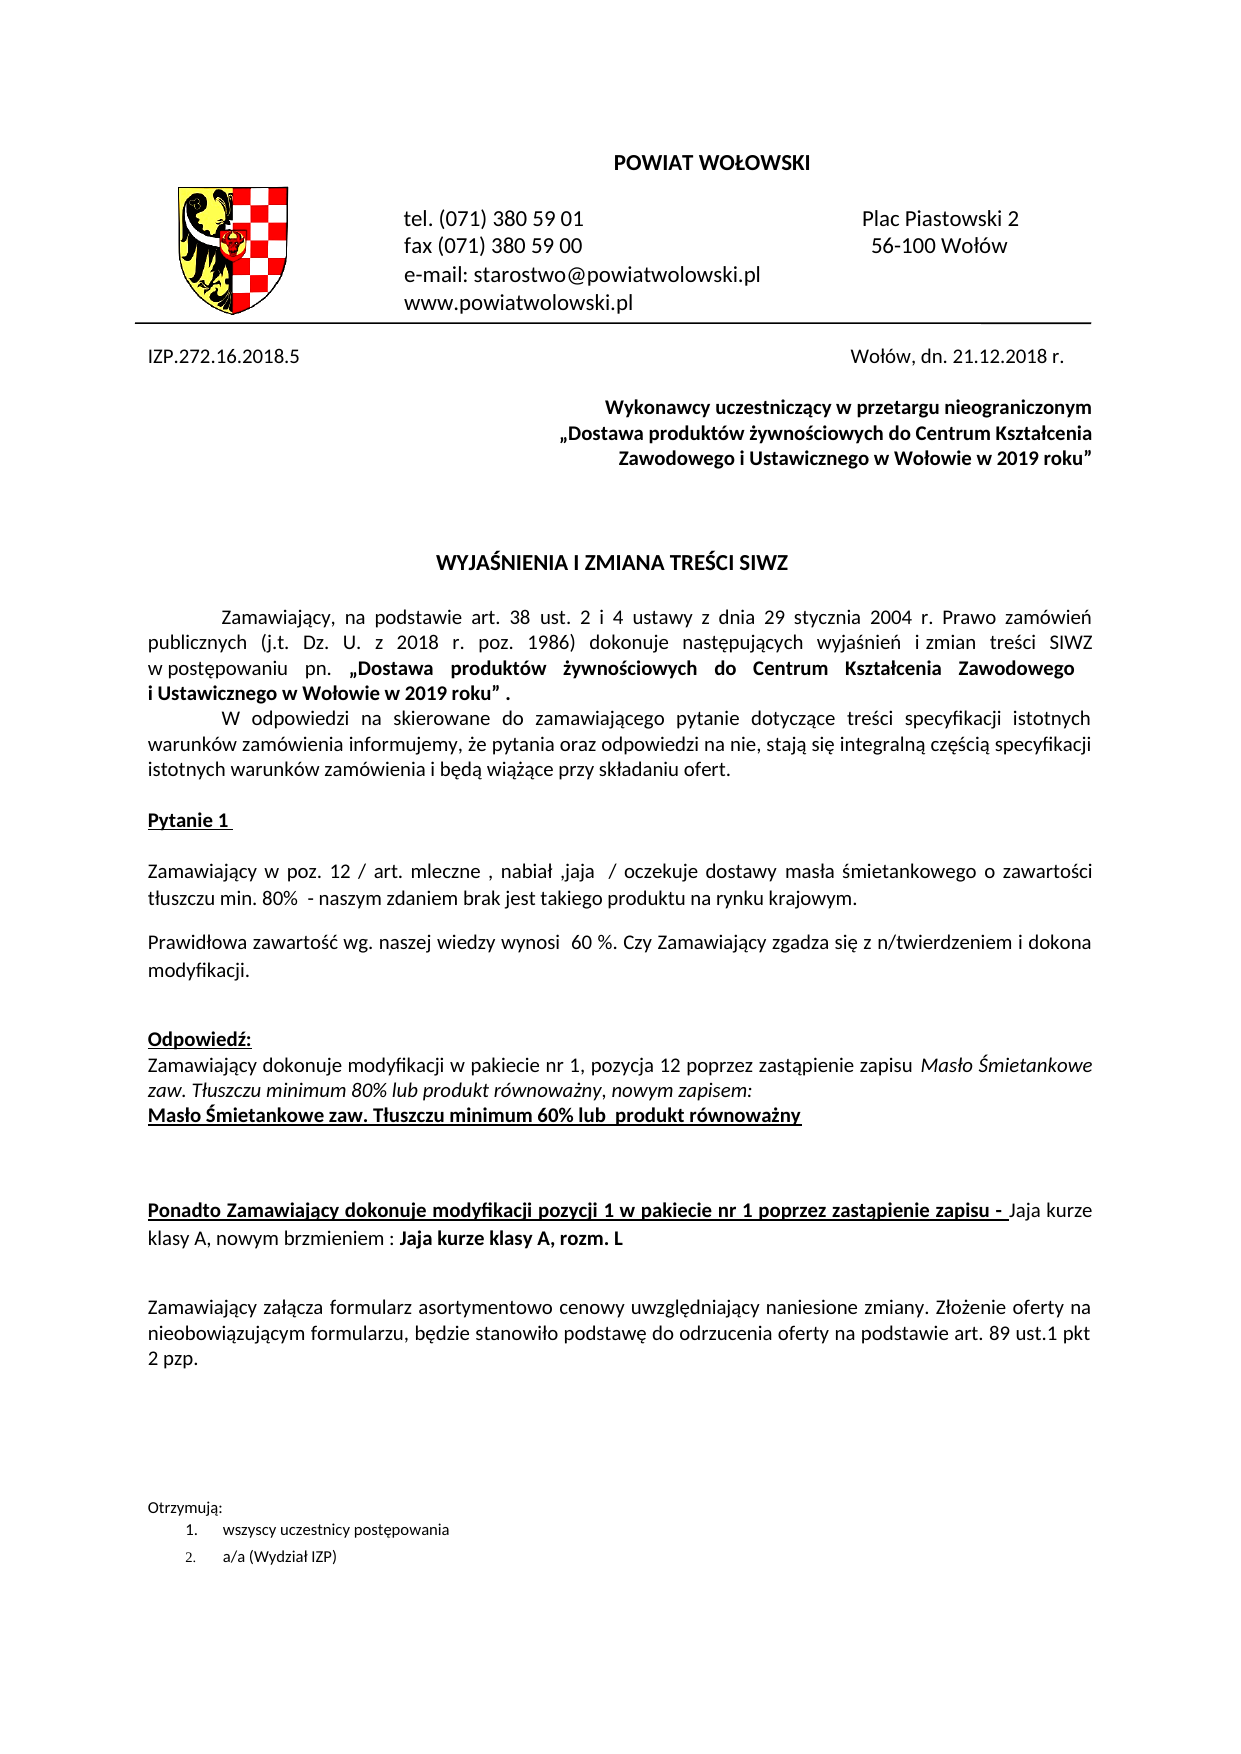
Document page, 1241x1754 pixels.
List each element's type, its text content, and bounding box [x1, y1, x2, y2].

text Wykonawcy uczestniczący w przetargu nieograniczonym „Dostawa produktów żywnościowych do Centrum Kształcenia [148, 394, 1093, 445]
text IZP.272.16.2018.5 Wołów, dn. 21.12.2018 r. [148, 344, 1093, 369]
table_cell [140, 316, 1100, 344]
table_header [140, 148, 325, 316]
text Zawodowego i Ustawicznego w Wołowie w 2019 roku” [148, 445, 1093, 471]
text Otrzymują: [148, 1498, 1093, 1518]
text WYJAŚNIENIA I ZMIANA TREŚCI SIWZ [148, 548, 1093, 576]
table_header POWIAT WOŁOWSKI [325, 148, 1100, 204]
table_cell tel. (071) 380 59 01 Plac Piastowski 2 fax (071) 380 59 00 56-100 Wołów e-mail: starostwo@powiatwolowski.pl www.powiatwolowski.pl [325, 204, 1100, 316]
text Zamawiający, na podstawie art. 38 ust. 2 i 4 ustawy z dnia 29 stycznia 2004 r. Prawo zamówień publicznych (j.t. Dz. U. z 2018 r. poz. 1986) dokonuje następujących wyjaśnień i zmian treści SIWZ w postępowaniu pn. „Dostawa produktów żywnościowych do Centrum Kształcenia Zawodowego i Ustawicznego w Wołowie w 2019 roku” . [148, 604, 1093, 706]
list a/a (Wydział IZP) [185, 1540, 1093, 1568]
text Zamawiający w poz. 12 / art. mleczne , nabiał ,jaja / oczekuje dostawy masła śmietankowego o zawartości tłuszczu min. 80% - naszym zdaniem brak jest takiego produktu na rynku krajowym. [148, 858, 1093, 911]
text Prawidłowa zawartość wg. naszej wiedzy wynosi 60 %. Czy Zamawiający zgadza się z n/twierdzeniem i dokona modyfikacji. [148, 929, 1093, 982]
text Masło Śmietankowe zaw. Tłuszczu minimum 60% lub produkt równoważny [148, 1103, 1093, 1128]
list wszyscy uczestnicy postępowania [185, 1520, 1093, 1540]
text Pytanie 1 [148, 807, 1093, 833]
text Odpowiedź: [148, 1026, 1093, 1052]
text W odpowiedzi na skierowane do zamawiającego pytanie dotyczące treści specyfikacji istotnych warunków zamówienia informujemy, że pytania oraz odpowiedzi na nie, stają się integralną częścią specyfikacji istotnych warunków zamówienia i będą wiążące przy składaniu ofert. [148, 706, 1093, 782]
text Zamawiający załącza formularz asortymentowo cenowy uwzględniający naniesione zmiany. Złożenie oferty na nieobowiązującym formularzu, będzie stanowiło podstawę do odrzucenia oferty na podstawie art. 89 ust.1 pkt 2 pzp. [148, 1294, 1093, 1371]
text Ponadto Zamawiający dokonuje modyfikacji pozycji 1 w pakiecie nr 1 poprzez zastąpienie zapisu - Jaja kurze klasy A, nowym brzmieniem : Jaja kurze klasy A, rozm. L [148, 1198, 1093, 1250]
text Zamawiający dokonuje modyfikacji w pakiecie nr 1, pozycja 12 poprzez zastąpienie zapisu Masło Śmietankowe zaw. Tłuszczu minimum 80% lub produkt równoważny, nowym zapisem: [148, 1052, 1093, 1103]
